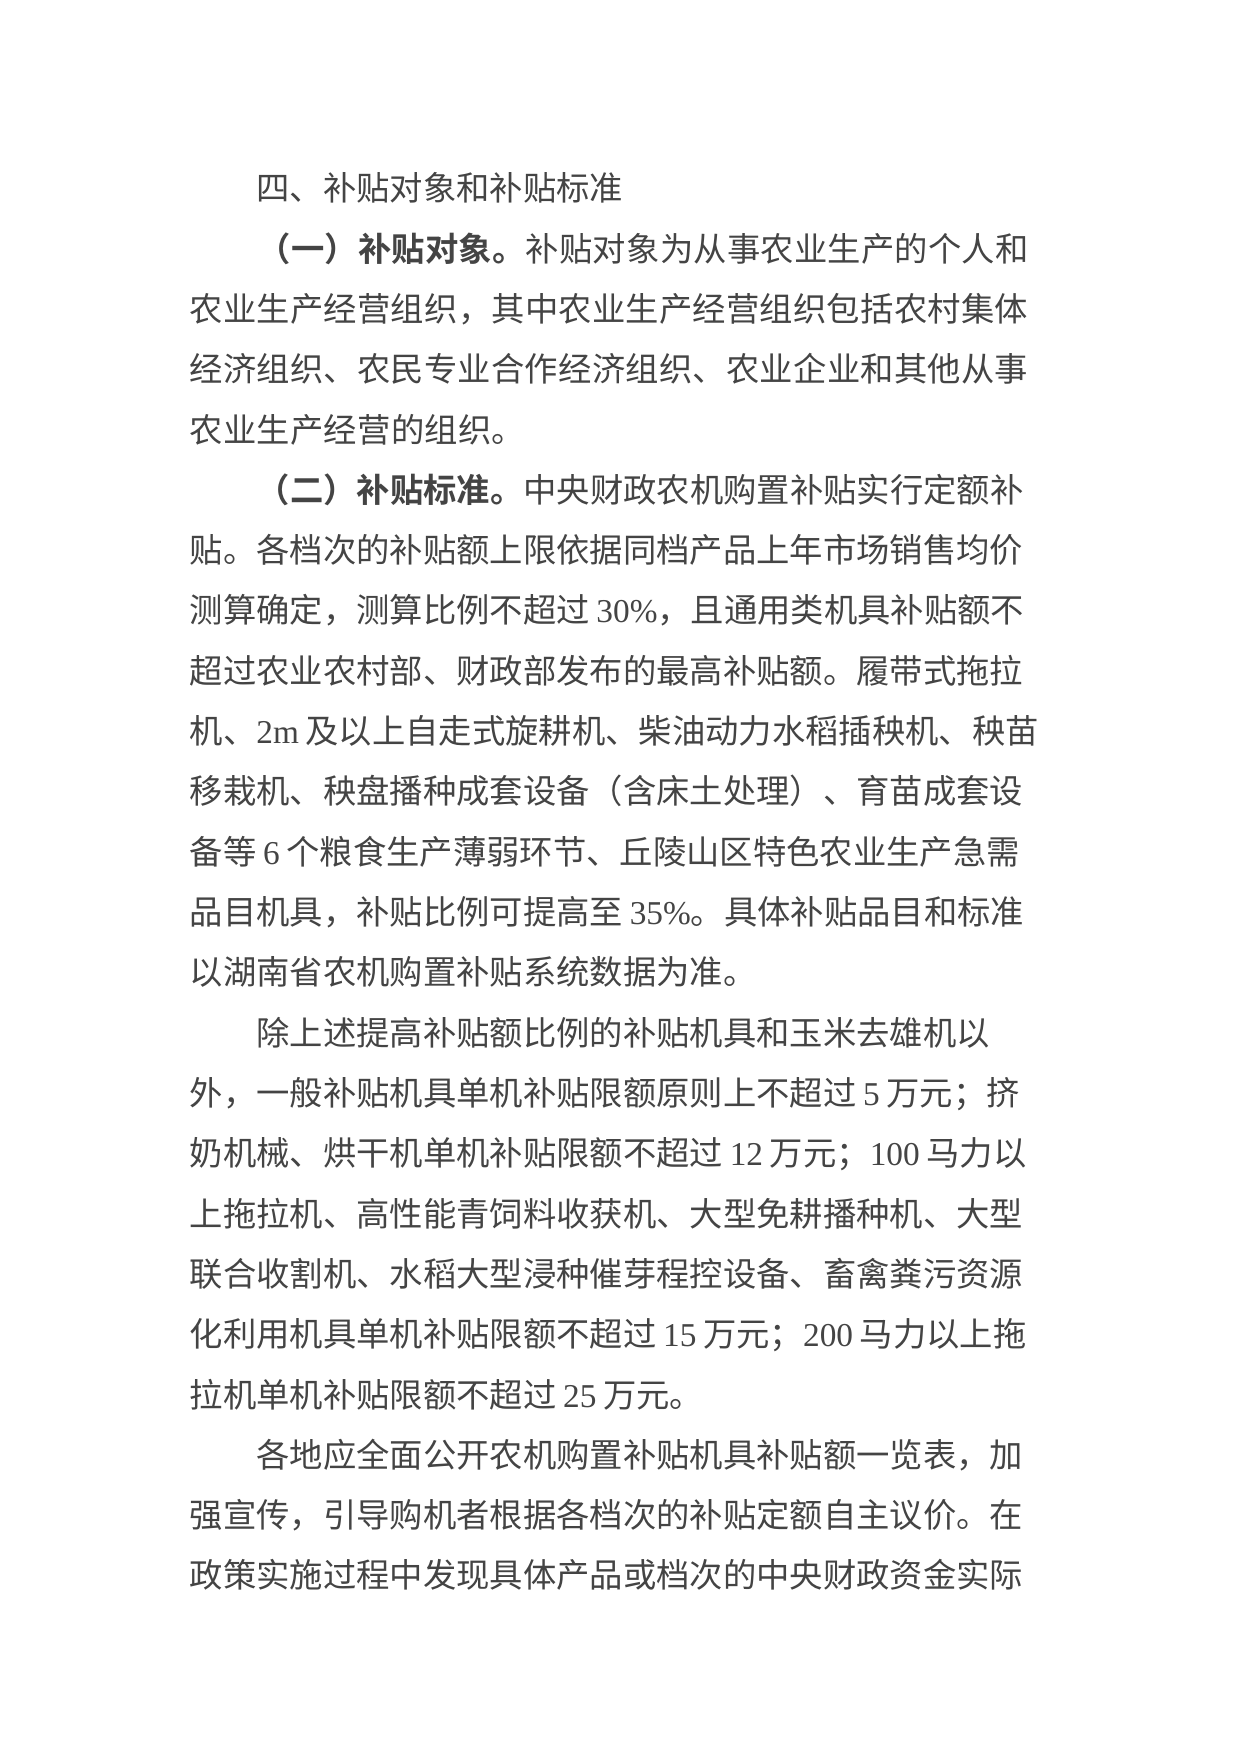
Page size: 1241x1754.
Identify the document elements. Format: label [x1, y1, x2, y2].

table_cell [190, 150, 1052, 1597]
